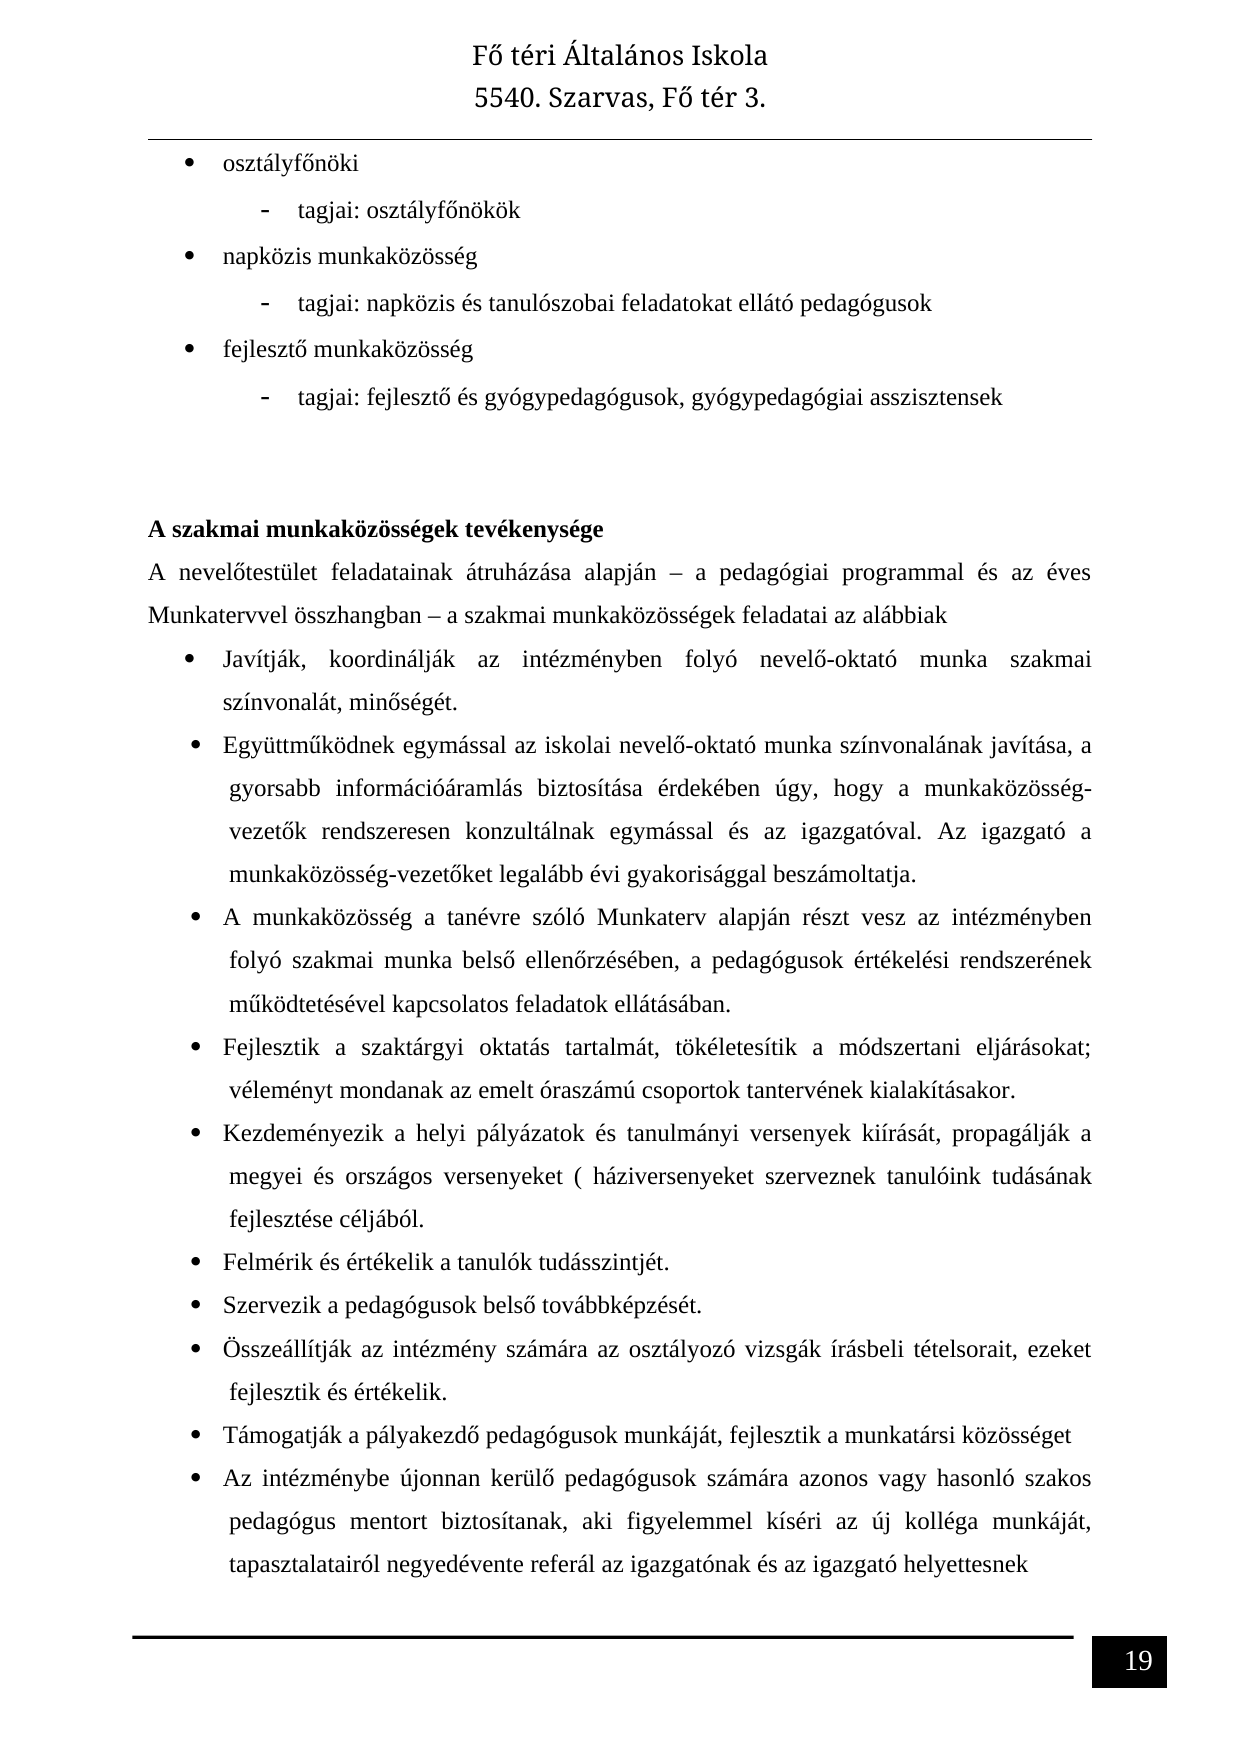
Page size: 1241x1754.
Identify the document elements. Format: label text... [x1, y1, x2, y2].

list fejlesztő munkaközösség [185, 334, 1092, 363]
list Együttműködnek egymással az iskolai nevelő-oktató munka színvonalának javítása, a gyorsabb információáramlás biztosítása érdekében úgy, hogy a munkaközösség-vezetők rendszeresen konzultálnak egymással és az igazgatóval. Az igazgató a munkaközösség-vezetőket legalább évi gyakorisággal beszámoltatja. [191, 730, 1092, 888]
text A nevelőtestület feladatainak átruházása alapján – a pedagógiai programmal és az éves Munkatervvel összhangban – a szakmai munkaközösségek feladatai az alábbiak [148, 557, 1092, 629]
list tagjai: osztályfőnökök [260, 191, 1092, 224]
list Összeállítják az intézmény számára az osztályozó vizsgák írásbeli tételsorait, ezeket fejlesztik és értékelik. [191, 1334, 1092, 1406]
list A munkaközösség a tanévre szóló Munkaterv alapján részt vesz az intézményben folyó szakmai munka belső ellenőrzésében, a pedagógusok értékelési rendszerének működtetésével kapcsolatos feladatok ellátásában. [191, 902, 1092, 1017]
list Felmérik és értékelik a tanulók tudásszintjét. [191, 1247, 1092, 1276]
list Az intézménybe újonnan kerülő pedagógusok számára azonos vagy hasonló szakos pedagógus mentort biztosítanak, aki figyelemmel kíséri az új kolléga munkáját, tapasztalatairól negyedévente referál az igazgatónak és az igazgató helyettesnek [191, 1463, 1092, 1578]
list Szervezik a pedagógusok belső továbbképzését. [191, 1291, 1092, 1319]
list osztályfőnöki [185, 148, 1092, 176]
list Javítják, koordinálják az intézményben folyó nevelő-oktató munka szakmai színvonalát, minőségét. [185, 644, 1092, 716]
text A szakmai munkaközösségek tevékenysége [148, 514, 1092, 543]
list tagjai: fejlesztő és gyógypedagógusok, gyógypedagógiai asszisztensek [260, 378, 1092, 411]
list napközis munkaközösség [185, 241, 1092, 270]
list tagjai: napközis és tanulószobai feladatokat ellátó pedagógusok [260, 284, 1092, 318]
list Kezdeményezik a helyi pályázatok és tanulmányi versenyek kiírását, propagálják a megyei és országos versenyeket ( háziversenyeket szerveznek tanulóink tudásának fejlesztése céljából. [191, 1118, 1092, 1233]
list Támogatják a pályakezdő pedagógusok munkáját, fejlesztik a munkatársi közösséget [191, 1420, 1092, 1449]
list Fejlesztik a szaktárgyi oktatás tartalmát, tökéletesítik a módszertani eljárásokat; véleményt mondanak az emelt óraszámú csoportok tantervének kialakításakor. [191, 1032, 1092, 1104]
